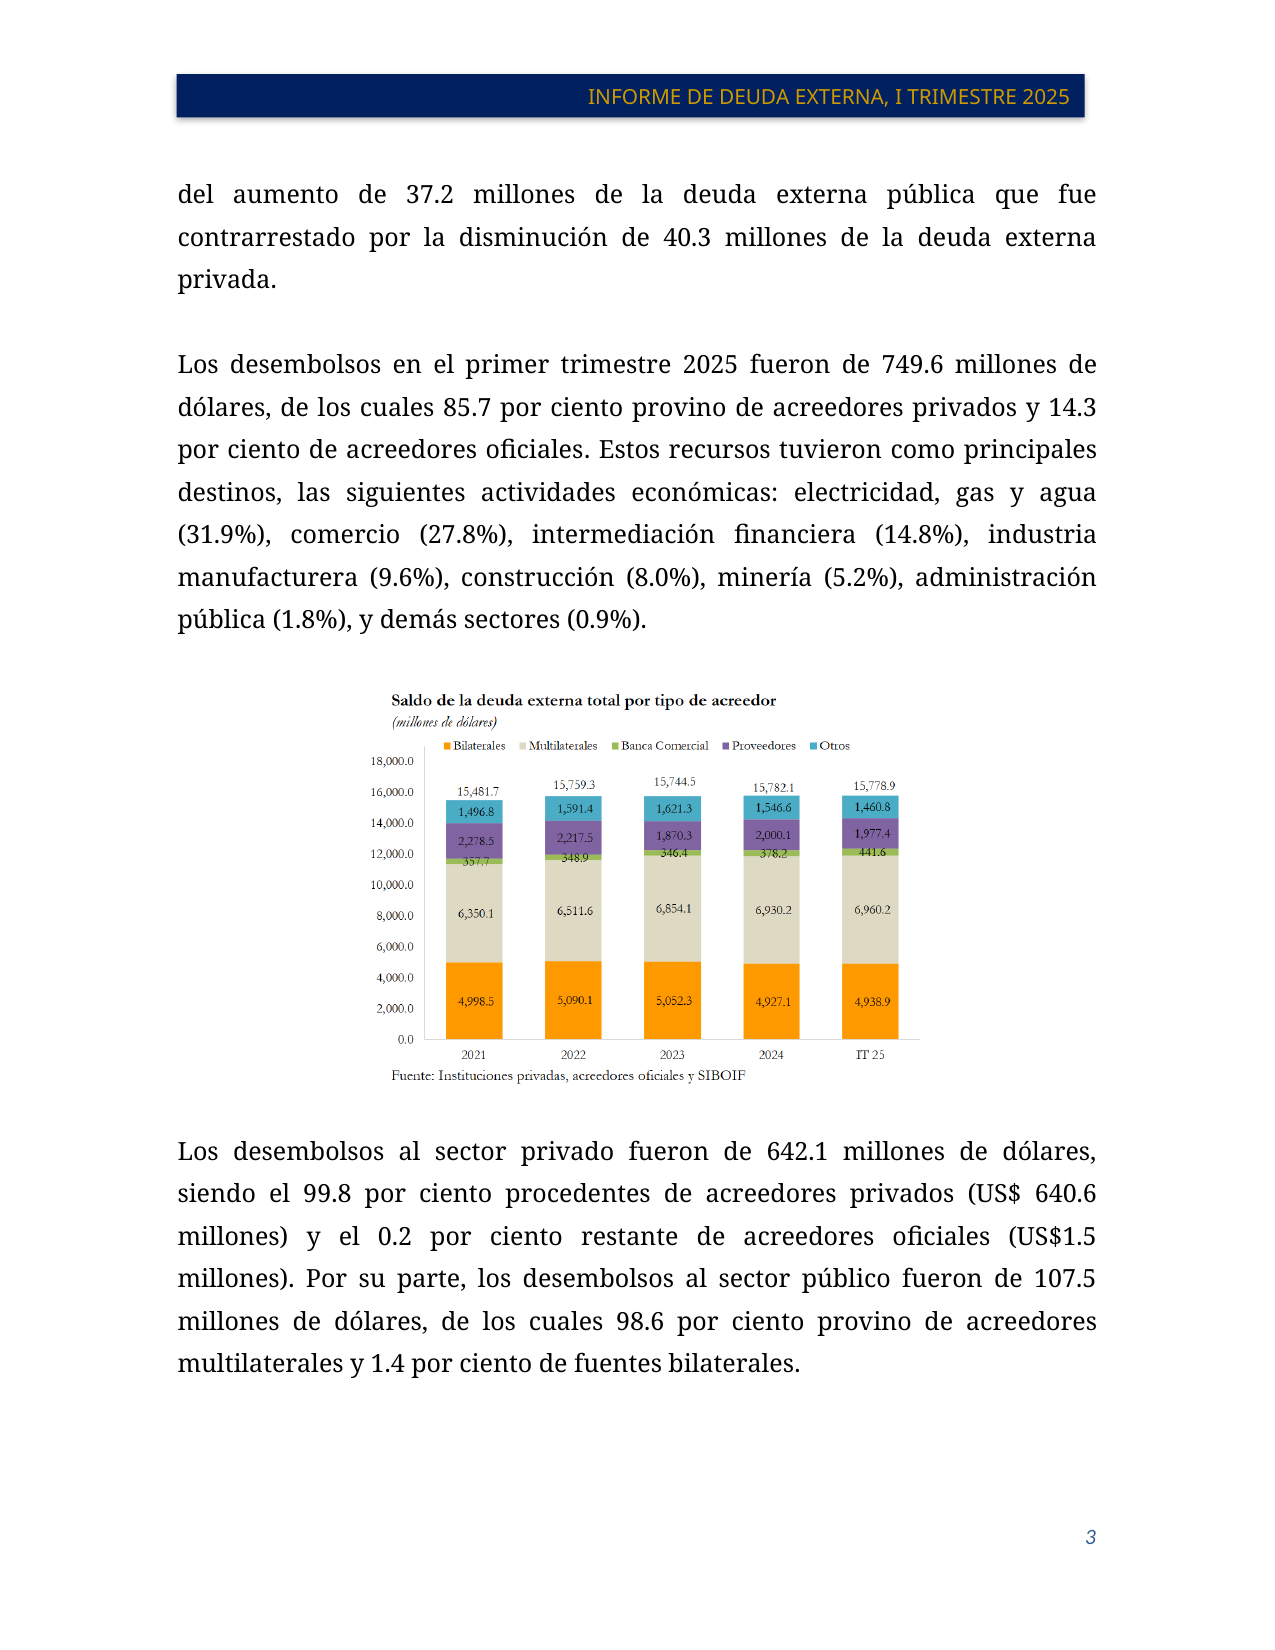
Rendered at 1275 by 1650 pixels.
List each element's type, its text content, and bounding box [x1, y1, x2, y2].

picture [349, 687, 926, 1084]
list Los desembolsos al sector privado fueron de 642.1 millones de dólares, siendo el 99.8 por ciento procedentes de acreedores privados (US$ 640.6 millones) y el 0.2 por ciento restante de acreedores oficiales (US$1.5 millones). Por su parte, los desembolsos al sector público fueron de 107.5 millones de dólares, de los cuales 98.6 por ciento provino de acreedores multilaterales y 1.4 por ciento de fuentes bilaterales. [177, 1133, 1098, 1380]
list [177, 177, 1098, 296]
list Los desembolsos en el primer trimestre 2025 fueron de 749.6 millones de dólares, de los cuales 85.7 por ciento provino de acreedores privados y 14.3 por ciento de acreedores oficiales. Estos recursos tuvieron como principales destinos, las siguientes actividades económicas: electricidad, gas y agua (31.9%), comercio (27.8%), intermediación financiera (14.8%), industria manufacturera (9.6%), construcción (8.0%), minería (5.2%), administración pública (1.8%), y demás sectores (0.9%). [177, 347, 1098, 636]
